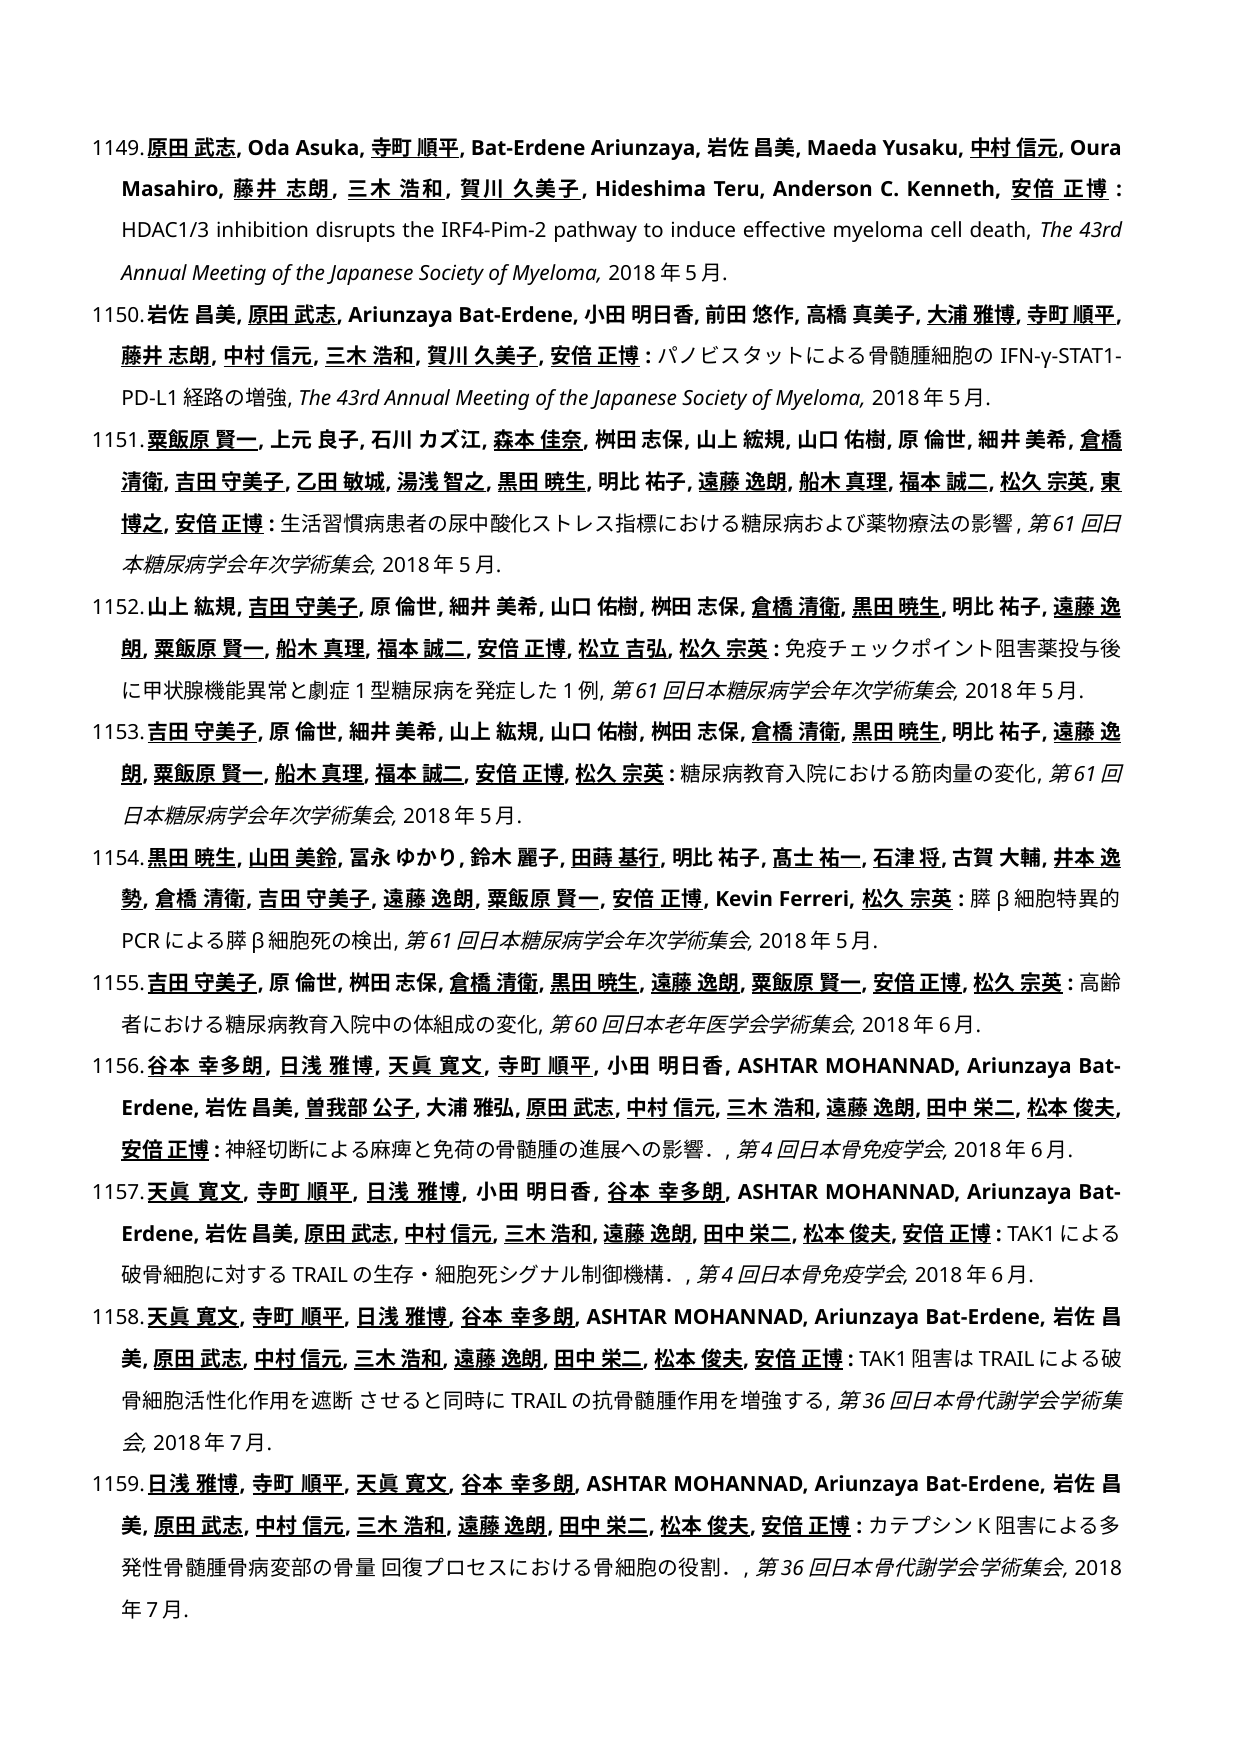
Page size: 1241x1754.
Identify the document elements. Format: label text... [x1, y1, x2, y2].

list 山上 紘規, 吉田 守美子, 原 倫世, 細井 美希, 山口 佑樹, 桝田 志保, 倉橋 清衛, 黒田 暁生, 明比 祐子, 遠藤 逸朗, 粟飯原 賢一, 船木 真理, 福本 誠二, 安倍 正博, 松立 吉弘, 松久 宗英 : 免疫チェックポイント阻害薬投与後に甲状腺機能異常と劇症1型糖尿病を発症した1例, 第61回日本糖尿病学会年次学術集会, 2018年5月. [92, 584, 1122, 710]
list 黒田 暁生, 山田 美鈴, 冨永 ゆかり, 鈴木 麗子, 田蒔 基行, 明比 祐子, 髙士 祐一, 石津 将, 古賀 大輔, 井本 逸勢, 倉橋 清衛, 吉田 守美子, 遠藤 逸朗, 粟飯原 賢一, 安倍 正博, Kevin Ferreri, 松久 宗英 : 膵β細胞特異的PCRによる膵β細胞死の検出, 第61回日本糖尿病学会年次学術集会, 2018年5月. [92, 835, 1122, 961]
list 吉田 守美子, 原 倫世, 細井 美希, 山上 紘規, 山口 佑樹, 桝田 志保, 倉橋 清衛, 黒田 暁生, 明比 祐子, 遠藤 逸朗, 粟飯原 賢一, 船木 真理, 福本 誠二, 安倍 正博, 松久 宗英 : 糖尿病教育入院における筋肉量の変化, 第61回日本糖尿病学会年次学術集会, 2018年5月. [92, 710, 1122, 835]
list 原田 武志, Oda Asuka, 寺町 順平, Bat-Erdene Ariunzaya, 岩佐 昌美, Maeda Yusaku, 中村 信元, Oura Masahiro, 藤井 志朗, 三木 浩和, 賀川 久美子, Hideshima Teru, Anderson C. Kenneth, 安倍 正博 : HDAC1/3 inhibition disrupts the IRF4-Pim-2 pathway to induce effective myeloma cell death, The 43rd Annual Meeting of the Japanese Society of Myeloma, 2018年5月. [92, 125, 1122, 292]
list 岩佐 昌美, 原田 武志, Ariunzaya Bat-Erdene, 小田 明日香, 前田 悠作, 高橋 真美子, 大浦 雅博, 寺町 順平, 藤井 志朗, 中村 信元, 三木 浩和, 賀川 久美子, 安倍 正博 : パノビスタットによる骨髄腫細胞のIFN-γ-STAT1- PD-L1経路の増強, The 43rd Annual Meeting of the Japanese Society of Myeloma, 2018年5月. [92, 292, 1122, 417]
list 吉田 守美子, 原 倫世, 桝田 志保, 倉橋 清衛, 黒田 暁生, 遠藤 逸朗, 粟飯原 賢一, 安倍 正博, 松久 宗英 : 高齢者における糖尿病教育入院中の体組成の変化, 第60回日本老年医学会学術集会, 2018年6月. [92, 961, 1122, 1044]
list 天眞 寛文, 寺町 順平, 日浅 雅博, 小田 明日香, 谷本 幸多朗, ASHTAR MOHANNAD, Ariunzaya Bat-Erdene, 岩佐 昌美, 原田 武志, 中村 信元, 三木 浩和, 遠藤 逸朗, 田中 栄二, 松本 俊夫, 安倍 正博 : TAK1による破骨細胞に対するTRAILの生存・細胞死シグナル制御機構．, 第4回日本骨免疫学会, 2018年6月. [92, 1169, 1122, 1295]
list 天眞 寛文, 寺町 順平, 日浅 雅博, 谷本 幸多朗, ASHTAR MOHANNAD, Ariunzaya Bat-Erdene, 岩佐 昌美, 原田 武志, 中村 信元, 三木 浩和, 遠藤 逸朗, 田中 栄二, 松本 俊夫, 安倍 正博 : TAK1阻害はTRAILによる破骨細胞活性化作用を遮断 させると同時にTRAILの抗骨髄腫作用を増強する, 第36回日本骨代謝学会学術集会, 2018年7月. [92, 1295, 1122, 1462]
list 谷本 幸多朗, 日浅 雅博, 天眞 寛文, 寺町 順平, 小田 明日香, ASHTAR MOHANNAD, Ariunzaya Bat-Erdene, 岩佐 昌美, 曽我部 公子, 大浦 雅弘, 原田 武志, 中村 信元, 三木 浩和, 遠藤 逸朗, 田中 栄二, 松本 俊夫, 安倍 正博 : 神経切断による麻痺と免荷の骨髄腫の進展への影響．, 第4回日本骨免疫学会, 2018年6月. [92, 1044, 1122, 1169]
list 粟飯原 賢一, 上元 良子, 石川 カズ江, 森本 佳奈, 桝田 志保, 山上 綋規, 山口 佑樹, 原 倫世, 細井 美希, 倉橋 清衛, 吉田 守美子, 乙田 敏城, 湯浅 智之, 黒田 暁生, 明比 祐子, 遠藤 逸朗, 船木 真理, 福本 誠二, 松久 宗英, 東 博之, 安倍 正博 : 生活習慣病患者の尿中酸化ストレス指標における糖尿病および薬物療法の影響, 第61回日本糖尿病学会年次学術集会, 2018年5月. [92, 417, 1122, 584]
list 日浅 雅博, 寺町 順平, 天眞 寛文, 谷本 幸多朗, ASHTAR MOHANNAD, Ariunzaya Bat-Erdene, 岩佐 昌美, 原田 武志, 中村 信元, 三木 浩和, 遠藤 逸朗, 田中 栄二, 松本 俊夫, 安倍 正博 : カテプシンK阻害による多発性骨髄腫骨病変部の骨量 回復プロセスにおける骨細胞の役割．, 第36回日本骨代謝学会学術集会, 2018年7月. [92, 1462, 1122, 1629]
